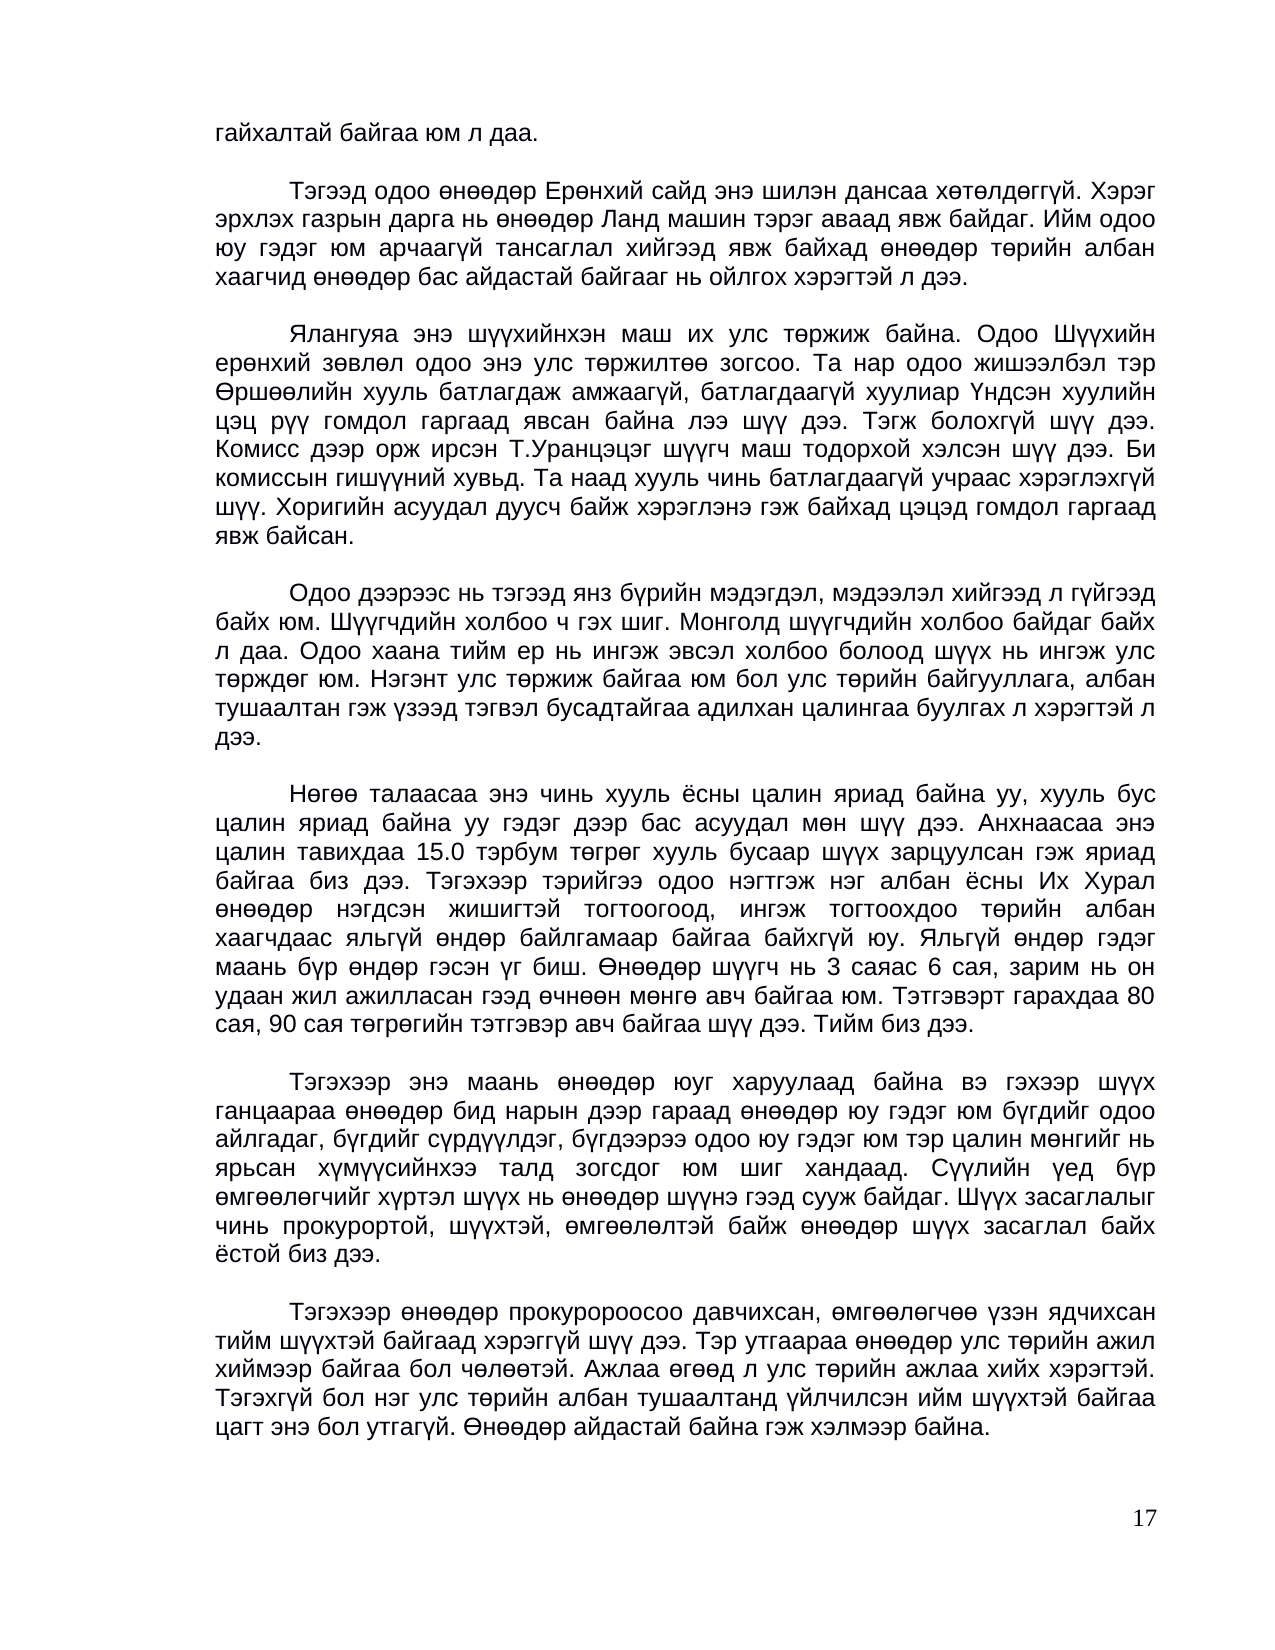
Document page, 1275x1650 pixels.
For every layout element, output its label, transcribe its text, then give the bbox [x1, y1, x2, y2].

text Тэгээд одоо өнөөдөр Ерөнхий сайд энэ шилэн дансаа хөтөлдөггүй. Хэрэг эрхлэх газрын дарга нь өнөөдөр Ланд машин тэрэг аваад явж байдаг. Ийм одоо юу гэдэг юм арчаагүй тансаглал хийгээд явж байхад өнөөдөр төрийн албан хаагчид өнөөдөр бас айдастай байгааг нь ойлгох хэрэгтэй л дээ. [215, 176, 1157, 291]
text Нөгөө талаасаа энэ чинь хууль ёсны цалин яриад байна уу, хууль бус цалин яриад байна уу гэдэг дээр бас асуудал мөн шүү дээ. Анхнаасаа энэ цалин тавихдаа 15.0 тэрбум төгрөг хууль бусаар шүүх зарцуулсан гэж яриад байгаа биз дээ. Тэгэхээр тэрийгээ одоо нэгтгэж нэг албан ёсны Их Хурал өнөөдөр нэгдсэн жишигтэй тогтоогоод, ингэж тогтоохдоо төрийн албан хаагчдаас яльгүй өндөр байлгамаар байгаа байхгүй юу. Яльгүй өндөр гэдэг маань бүр өндөр гэсэн үг биш. Өнөөдөр шүүгч нь 3 саяас 6 сая, зарим нь он удаан жил ажилласан гээд өчнөөн мөнгө авч байгаа юм. Тэтгэвэрт гарахдаа 80 сая, 90 сая төгрөгийн тэтгэвэр авч байгаа шүү дээ. Тийм биз дээ. [215, 779, 1157, 1038]
text Одоо дээрээс нь тэгээд янз бүрийн мэдэгдэл, мэдээлэл хийгээд л гүйгээд байх юм. Шүүгчдийн холбоо ч гэх шиг. Монголд шүүгчдийн холбоо байдаг байх л даа. Одоо хаана тийм ер нь ингэж эвсэл холбоо болоод шүүх нь ингэж улс төрждөг юм. Нэгэнт улс төржиж байгаа юм бол улс төрийн байгууллага, албан тушаалтан гэж үзээд тэгвэл бусадтайгаа адилхан цалингаа буулгах л хэрэгтэй л дээ. [215, 578, 1157, 751]
text Тэгэхээр энэ маань өнөөдөр юуг харуулаад байна вэ гэхээр шүүх ганцаараа өнөөдөр бид нарын дээр гараад өнөөдөр юу гэдэг юм бүгдийг одоо айлгадаг, бүгдийг сүрдүүлдэг, бүгдээрээ одоо юу гэдэг юм тэр цалин мөнгийг нь ярьсан хүмүүсийнхээ талд зогсдог юм шиг хандаад. Сүүлийн үед бүр өмгөөлөгчийг хүртэл шүүх нь өнөөдөр шүүнэ гээд сууж байдаг. Шүүх засаглалыг чинь прокурортой, шүүхтэй, өмгөөлөлтэй байж өнөөдөр шүүх засаглал байх ёстой биз дээ. [215, 1067, 1157, 1268]
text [215, 118, 1157, 147]
text Ялангуяа энэ шүүхийнхэн маш их улс төржиж байна. Одоо Шүүхийн ерөнхий зөвлөл одоо энэ улс төржилтөө зогсоо. Та нар одоо жишээлбэл тэр Өршөөлийн хууль батлагдаж амжаагүй, батлагдаагүй хуулиар Үндсэн хуулийн цэц рүү гомдол гаргаад явсан байна лээ шүү дээ. Тэгж болохгүй шүү дээ. Комисс дээр орж ирсэн Т.Уранцэцэг шүүгч маш тодорхой хэлсэн шүү дээ. Би комиссын гишүүний хувьд. Та наад хууль чинь батлагдаагүй учраас хэрэглэхгүй шүү. Хоригийн асуудал дуусч байж хэрэглэнэ гэж байхад цэцэд гомдол гаргаад явж байсан. [215, 319, 1157, 549]
text Тэгэхээр өнөөдөр прокуророосоо давчихсан, өмгөөлөгчөө үзэн ядчихсан тийм шүүхтэй байгаад хэрэггүй шүү дээ. Тэр утгаараа өнөөдөр улс төрийн ажил хиймээр байгаа бол чөлөөтэй. Ажлаа өгөөд л улс төрийн ажлаа хийх хэрэгтэй. Тэгэхгүй бол нэг улс төрийн албан тушаалтанд үйлчилсэн ийм шүүхтэй байгаа цагт энэ бол утгагүй. Өнөөдөр айдастай байна гэж хэлмээр байна. [215, 1297, 1157, 1441]
